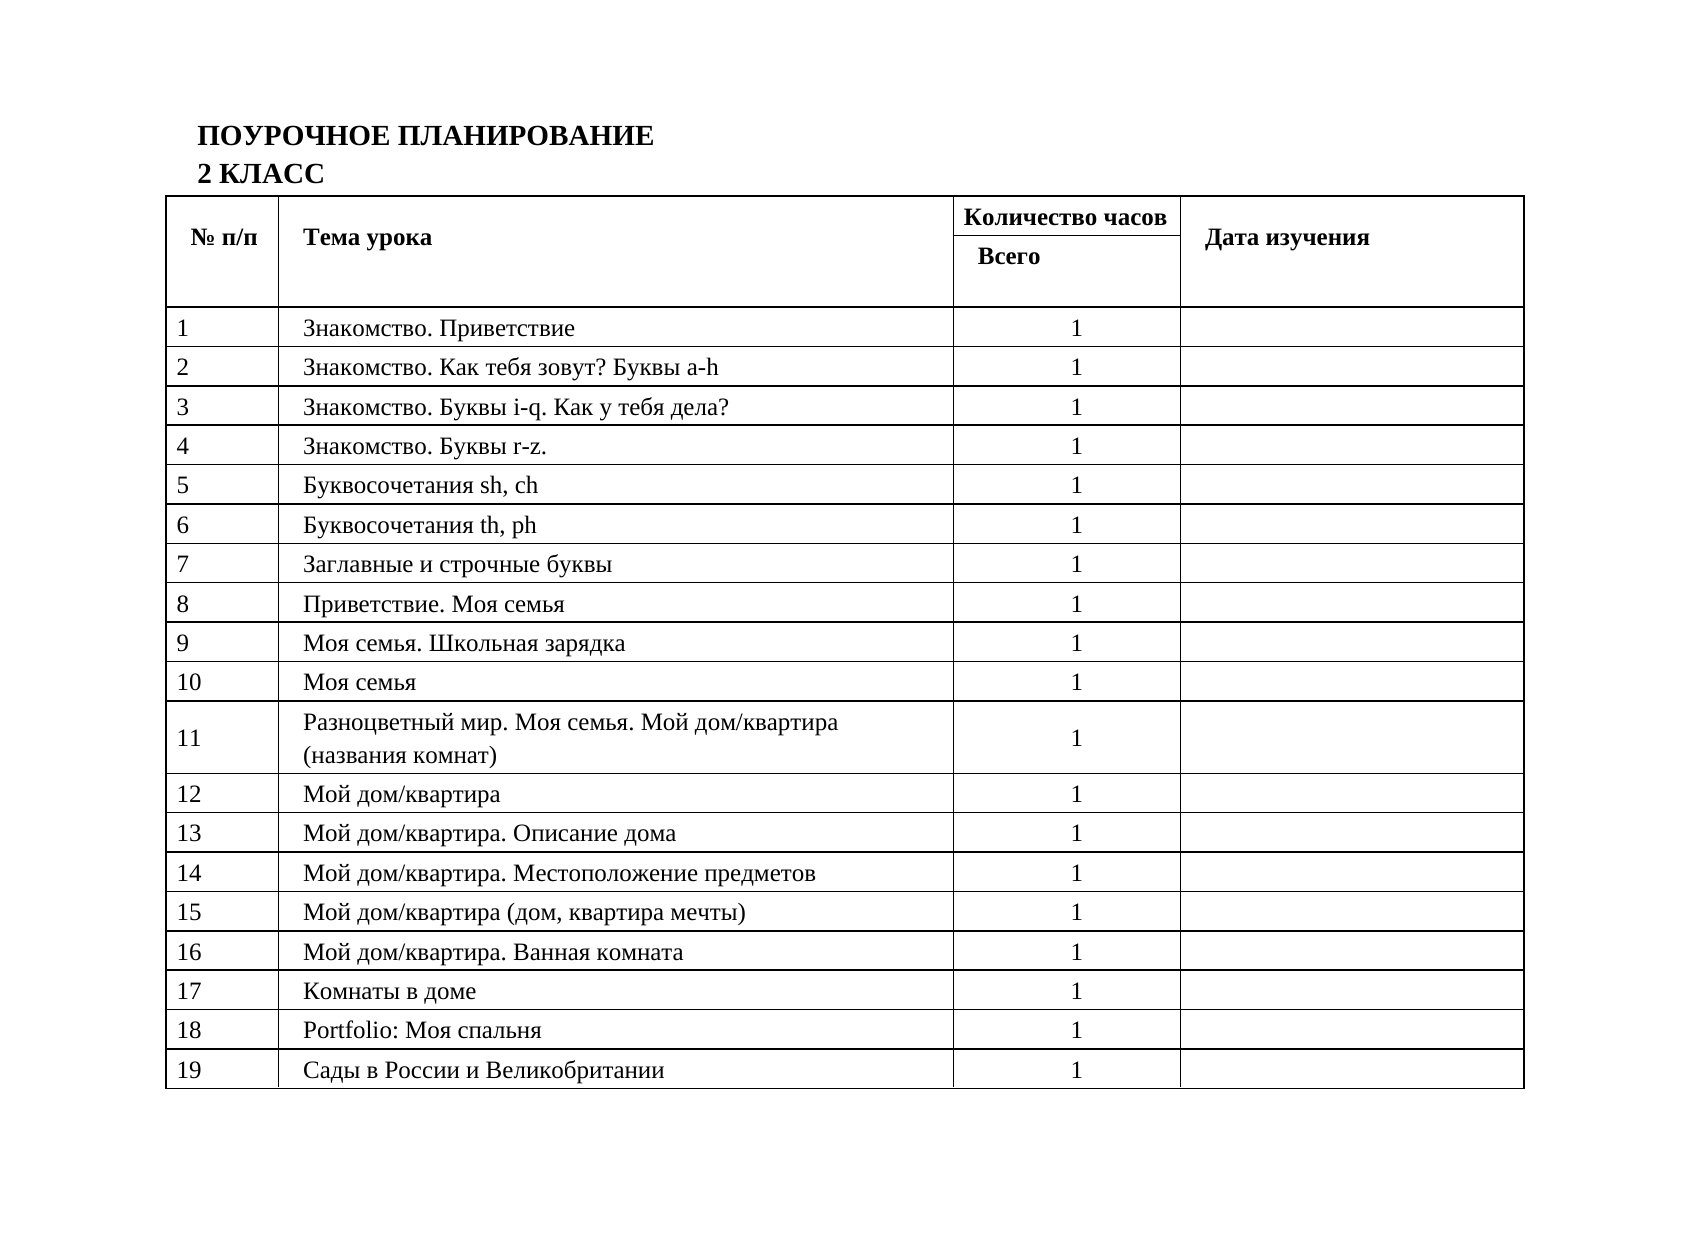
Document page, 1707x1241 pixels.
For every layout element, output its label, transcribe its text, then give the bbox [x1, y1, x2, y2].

table_header Тема урока [279, 197, 953, 306]
table_cell Буквосочетания sh, ch [279, 465, 953, 503]
table_cell [1181, 892, 1523, 930]
table_cell [1181, 1010, 1523, 1048]
table_cell [1181, 662, 1523, 700]
table_cell 19 [167, 1050, 278, 1087]
table_cell 1 [954, 308, 1180, 346]
table_cell [1181, 583, 1523, 621]
table_cell 18 [167, 1010, 278, 1048]
table_cell 15 [167, 892, 278, 930]
table_cell 11 [167, 702, 278, 772]
table_cell [1181, 932, 1523, 969]
table_cell Мой дом/квартира. Описание дома [279, 813, 953, 851]
table_cell [1181, 853, 1523, 891]
table_cell Знакомство. Буквы i-q. Как у тебя дела? [279, 387, 953, 424]
table_cell [1181, 813, 1523, 851]
table_cell 12 [167, 774, 278, 812]
table_header Дата изучения [1181, 197, 1523, 306]
table_cell 1 [954, 544, 1180, 582]
table_cell 2 [167, 347, 278, 385]
table_cell 4 [167, 426, 278, 464]
table_cell Сады в России и Великобритании [279, 1050, 953, 1087]
table_cell Приветствие. Моя семья [279, 583, 953, 621]
table_cell 1 [954, 623, 1180, 661]
table_cell Мой дом/квартира [279, 774, 953, 812]
table_cell 1 [954, 774, 1180, 812]
table_header № п/п [167, 197, 278, 306]
table_cell 10 [167, 662, 278, 700]
table_cell 1 [954, 853, 1180, 891]
table_cell [1181, 1050, 1523, 1087]
table_cell Комнаты в доме [279, 971, 953, 1009]
table_cell Заглавные и строчные буквы [279, 544, 953, 582]
table_cell 1 [954, 426, 1180, 464]
table_header Количество часов [954, 197, 1180, 234]
table_cell 1 [954, 1050, 1180, 1087]
table_cell 1 [954, 702, 1180, 772]
table_cell Portfolio: Моя спальня [279, 1010, 953, 1048]
table_cell [1181, 544, 1523, 582]
table_cell 1 [954, 505, 1180, 542]
table_cell [1181, 774, 1523, 812]
table_cell 1 [954, 813, 1180, 851]
table_cell [1181, 971, 1523, 1009]
table_cell Знакомство. Приветствие [279, 308, 953, 346]
table_cell [1181, 465, 1523, 503]
table_cell 1 [954, 892, 1180, 930]
table_cell Всего [954, 236, 1180, 306]
table_cell 1 [954, 465, 1180, 503]
table_cell Знакомство. Как тебя зовут? Буквы a-h [279, 347, 953, 385]
table_cell 1 [954, 932, 1180, 969]
table_cell 5 [167, 465, 278, 503]
table_cell 9 [167, 623, 278, 661]
table_cell 1 [954, 971, 1180, 1009]
table_cell [1181, 702, 1523, 772]
table_cell 14 [167, 853, 278, 891]
table_cell 17 [167, 971, 278, 1009]
table_cell 1 [954, 1010, 1180, 1048]
table_cell Мой дом/квартира (дом, квартира мечты) [279, 892, 953, 930]
table_cell Мой дом/квартира. Местоположение предметов [279, 853, 953, 891]
table_cell 1 [954, 662, 1180, 700]
table_cell 1 [167, 308, 278, 346]
table_cell 13 [167, 813, 278, 851]
table_cell Буквосочетания th, ph [279, 505, 953, 542]
table_cell 1 [954, 387, 1180, 424]
table_cell 1 [954, 583, 1180, 621]
table_cell Разноцветный мир. Моя семья. Мой дом/квартира (названия комнат) [279, 702, 953, 772]
text 2 КЛАСС [190, 157, 1618, 190]
table_cell Мой дом/квартира. Ванная комната [279, 932, 953, 969]
table_cell Моя семья. Школьная зарядка [279, 623, 953, 661]
table_cell [1181, 347, 1523, 385]
table_cell [1181, 387, 1523, 424]
table_cell 7 [167, 544, 278, 582]
table_cell 16 [167, 932, 278, 969]
table_cell 6 [167, 505, 278, 542]
table_cell 3 [167, 387, 278, 424]
text ПОУРОЧНОЕ ПЛАНИРОВАНИЕ [190, 118, 1618, 152]
table_cell Знакомство. Буквы r-z. [279, 426, 953, 464]
table_cell [1181, 505, 1523, 542]
table_cell Моя семья [279, 662, 953, 700]
table_cell [1181, 308, 1523, 346]
table_cell [1181, 623, 1523, 661]
table_cell 8 [167, 583, 278, 621]
table_cell [1181, 426, 1523, 464]
table_cell 1 [954, 347, 1180, 385]
